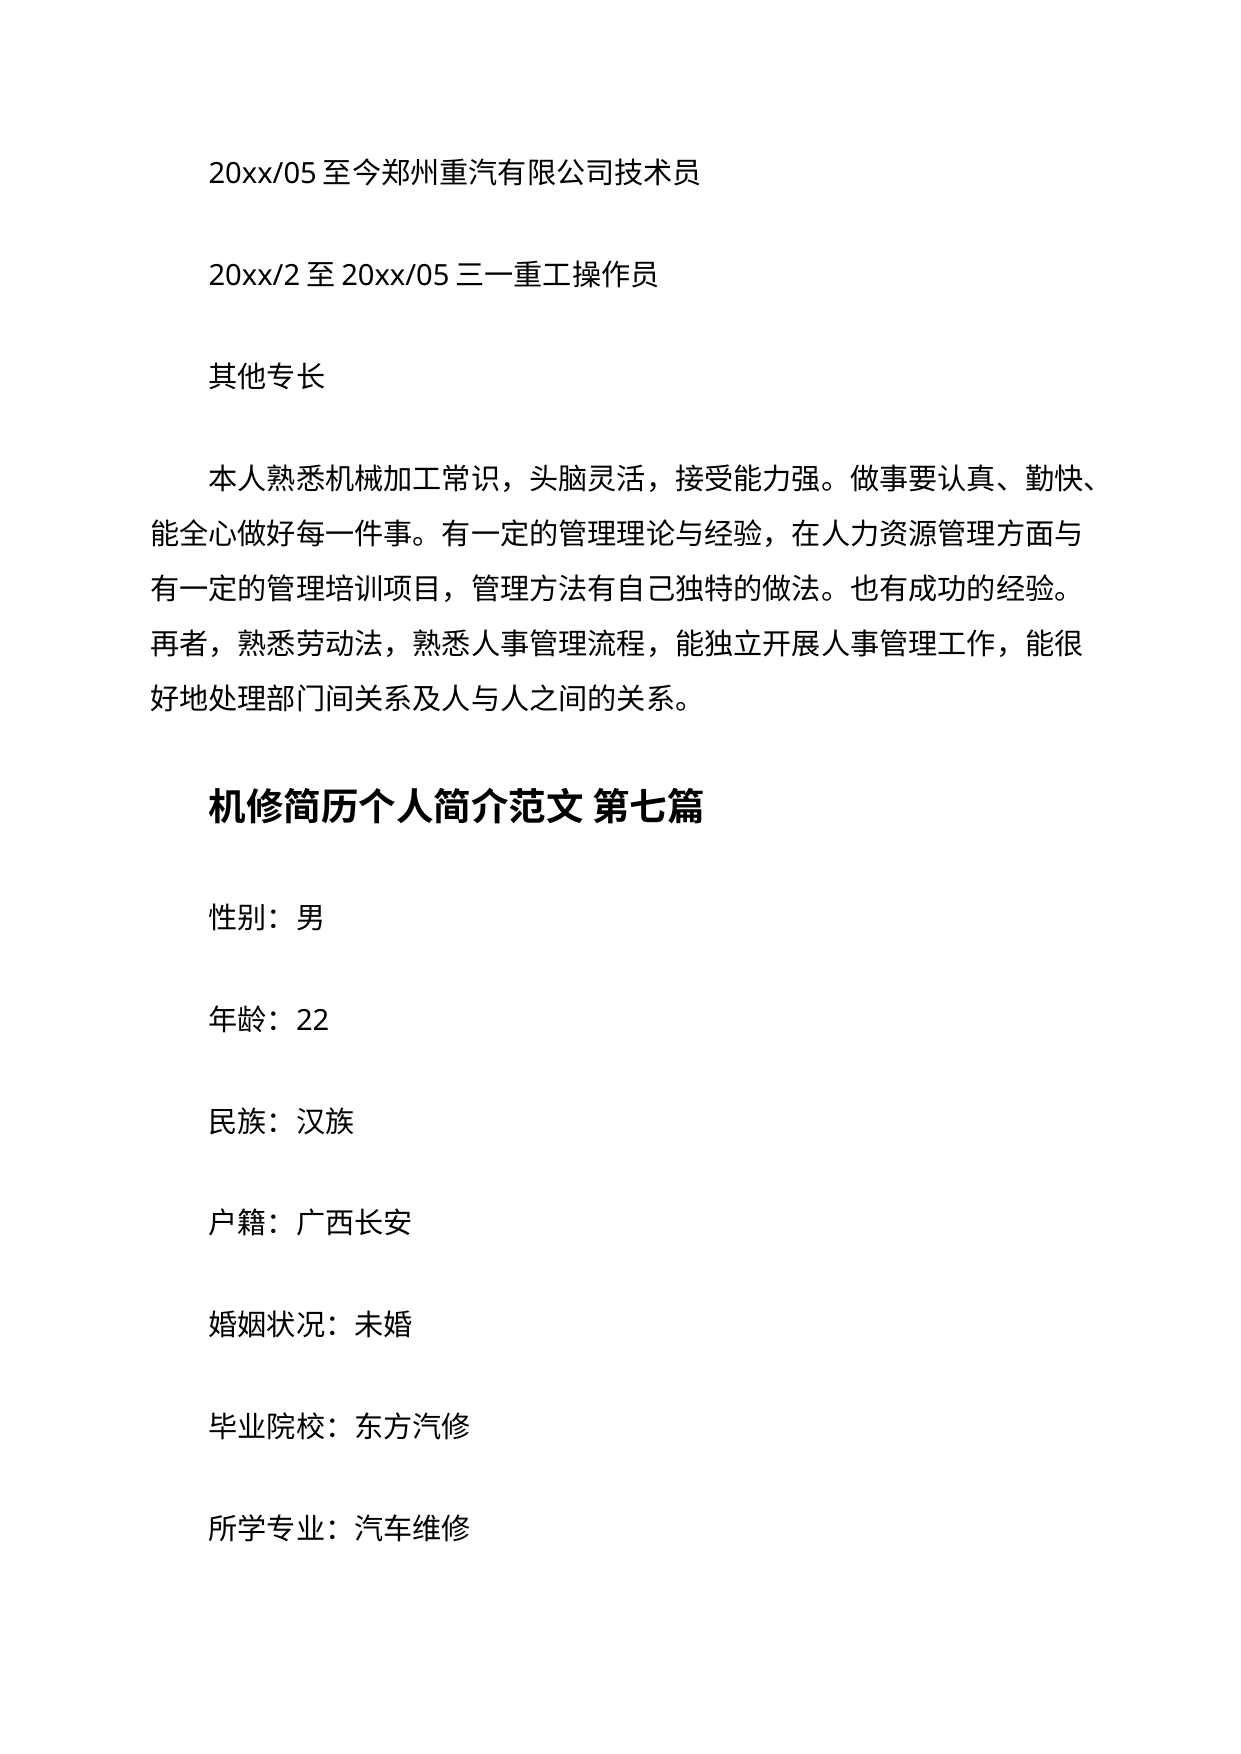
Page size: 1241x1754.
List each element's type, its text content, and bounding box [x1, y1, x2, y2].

text 机修简历个人简介范文 第七篇 [150, 777, 1090, 831]
text 婚姻状况：未婚 [150, 1302, 1090, 1344]
text 民族：汉族 [150, 1098, 1090, 1141]
text 户籍：广西长安 [150, 1200, 1090, 1242]
text 年龄：22 [150, 996, 1090, 1039]
text 毕业院校：东方汽修 [150, 1403, 1090, 1446]
text 20xx/2至20xx/05三一重工操作员 [150, 252, 1090, 294]
text 本人熟悉机械加工常识，头脑灵活，接受能力强。做事要认真、勤快、能全心做好每一件事。有一定的管理理论与经验，在人力资源管理方面与有一定的管理培训项目，管理方法有自己独特的做法。也有成功的经验。再者，熟悉劳动法，熟悉人事管理流程，能独立开展人事管理工作，能很好地处理部门间关系及人与人之间的关系。 [150, 456, 1090, 718]
text 其他专长 [150, 354, 1090, 396]
text 所学专业：汽车维修 [150, 1505, 1090, 1548]
text 20xx/05至今郑州重汽有限公司技术员 [150, 150, 1090, 192]
text 性别：男 [150, 894, 1090, 937]
